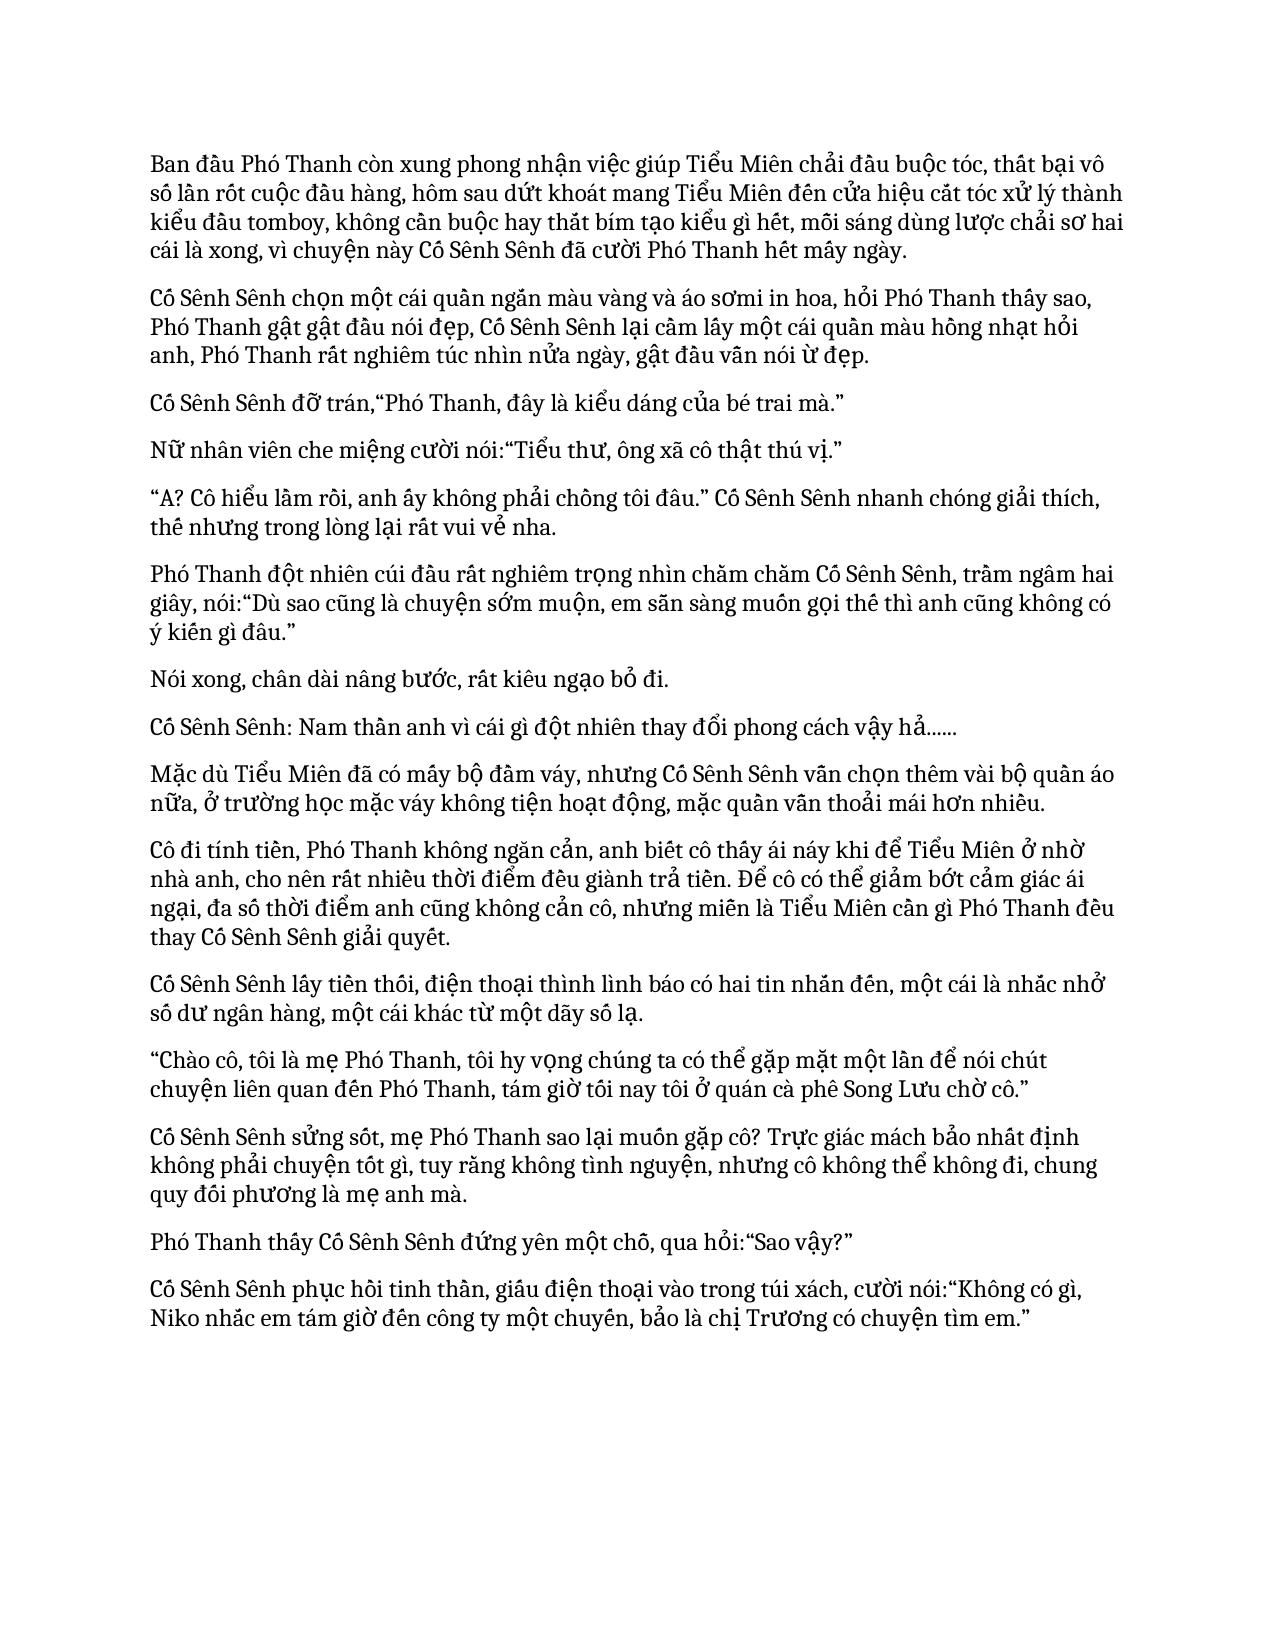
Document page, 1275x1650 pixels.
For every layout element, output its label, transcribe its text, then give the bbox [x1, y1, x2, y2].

text “Chào cô, tôi là mẹ Phó Thanh, tôi hy vọng chúng ta có thể gặp mặt một lần để nói chút chuyện liên quan đến Phó Thanh, tám giờ tối nay tôi ở quán cà phê Song Lưu chờ cô.” [150, 1046, 1125, 1104]
text Nữ nhân viên che miệng cười nói:“Tiểu thư, ông xã cô thật thú vị.” [150, 436, 1125, 465]
text Mặc dù Tiểu Miên đã có mấy bộ đầm váy, nhưng Cố Sênh Sênh vẫn chọn thêm vài bộ quần áo nữa, ở trường học mặc váy không tiện hoạt động, mặc quần vẫn thoải mái hơn nhiều. [150, 760, 1125, 817]
text Phó Thanh thấy Cố Sênh Sênh đứng yên một chỗ, qua hỏi:“Sao vậy?” [150, 1227, 1125, 1256]
text “A? Cô hiểu lầm rồi, anh ấy không phải chồng tôi đâu.” Cố Sênh Sênh nhanh chóng giải thích, thế nhưng trong lòng lại rất vui vẻ nha. [150, 484, 1125, 541]
text Cố Sênh Sênh: Nam thần anh vì cái gì đột nhiên thay đổi phong cách vậy hả...... [150, 712, 1125, 741]
text Phó Thanh đột nhiên cúi đầu rất nghiêm trọng nhìn chằm chằm Cố Sênh Sênh, trầm ngâm hai giây, nói:“Dù sao cũng là chuyện sớm muộn, em sẵn sàng muốn gọi thế thì anh cũng không có ý kiến gì đâu.” [150, 560, 1125, 646]
text Cố Sênh Sênh sửng sốt, mẹ Phó Thanh sao lại muốn gặp cô? Trực giác mách bảo nhất định không phải chuyện tốt gì, tuy rằng không tình nguyện, nhưng cô không thể không đi, chung quy đối phương là mẹ anh mà. [150, 1122, 1125, 1209]
text Cô đi tính tiền, Phó Thanh không ngăn cản, anh biết cô thấy ái náy khi để Tiểu Miên ở nhờ nhà anh, cho nên rất nhiều thời điểm đều giành trả tiền. Để cô có thể giảm bớt cảm giác ái ngại, đa số thời điểm anh cũng không cản cô, nhưng miễn là Tiểu Miên cần gì Phó Thanh đều thay Cố Sênh Sênh giải quyết. [150, 836, 1125, 951]
text Ban đầu Phó Thanh còn xung phong nhận việc giúp Tiểu Miên chải đầu buộc tóc, thất bại vô số lần rốt cuộc đầu hàng, hôm sau dứt khoát mang Tiểu Miên đến cửa hiệu cắt tóc xử lý thành kiểu đầu tomboy, không cần buộc hay thắt bím tạo kiểu gì hết, mỗi sáng dùng lược chải sơ hai cái là xong, vì chuyện này Cố Sênh Sênh đã cười Phó Thanh hết mấy ngày. [150, 150, 1125, 265]
text Cố Sênh Sênh lấy tiền thối, điện thoại thình lình báo có hai tin nhắn đến, một cái là nhắc nhở số dư ngân hàng, một cái khác từ một dãy số lạ. [150, 970, 1125, 1027]
text Cố Sênh Sênh đỡ trán,“Phó Thanh, đây là kiểu dáng của bé trai mà.” [150, 389, 1125, 417]
text Nói xong, chân dài nâng bước, rất kiêu ngạo bỏ đi. [150, 665, 1125, 694]
text Cố Sênh Sênh phục hồi tinh thần, giấu điện thoại vào trong túi xách, cười nói:“Không có gì, Niko nhắc em tám giờ đến công ty một chuyến, bảo là chị Trương có chuyện tìm em.” [150, 1275, 1125, 1390]
text Cố Sênh Sênh chọn một cái quần ngắn màu vàng và áo sơmi in hoa, hỏi Phó Thanh thấy sao, Phó Thanh gật gật đầu nói đẹp, Cố Sênh Sênh lại cầm lấy một cái quần màu hồng nhạt hỏi anh, Phó Thanh rất nghiêm túc nhìn nửa ngày, gật đầu vẫn nói ừ đẹp. [150, 284, 1125, 370]
